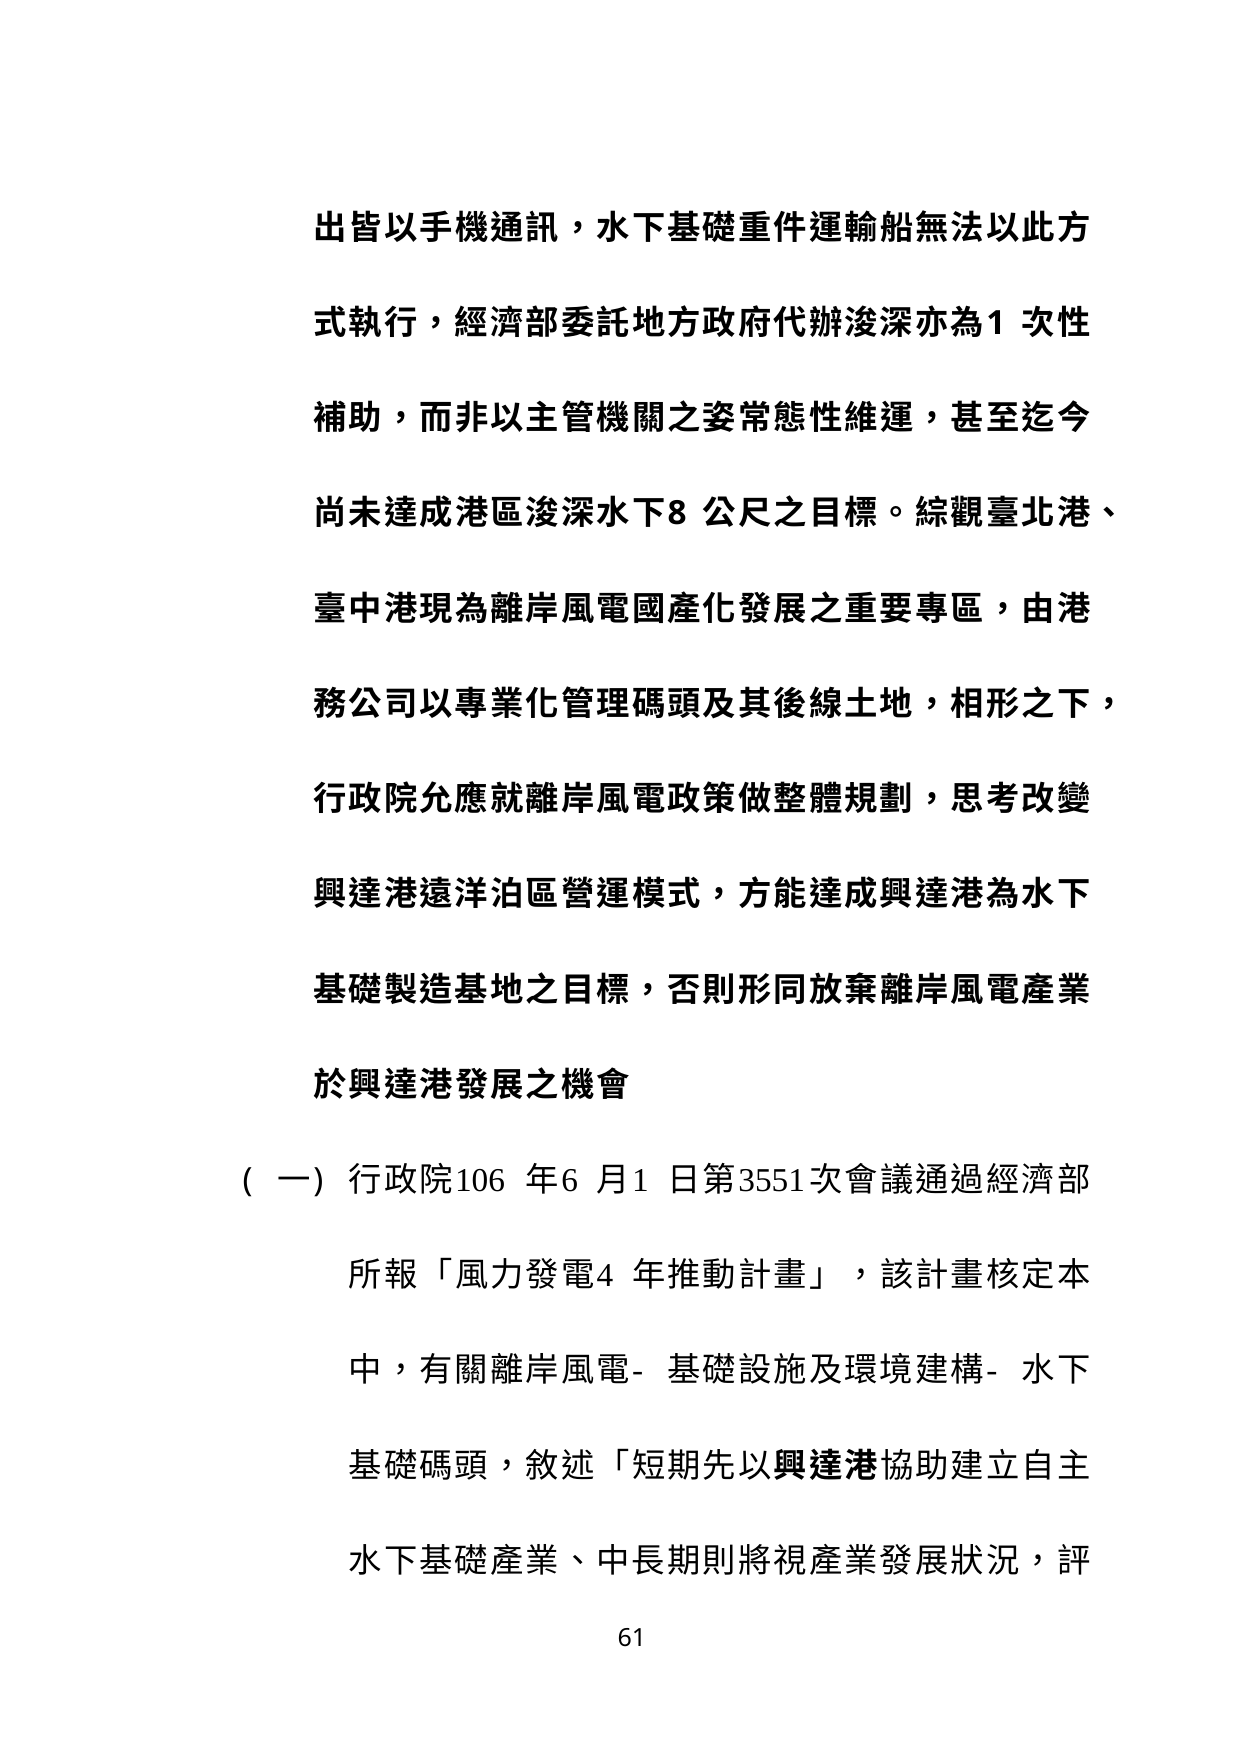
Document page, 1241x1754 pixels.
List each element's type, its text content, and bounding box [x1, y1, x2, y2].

subtitle 行政院106年6月1日第3551次會議通過經濟部所報「風力發電4年推動計畫」，該計畫核定本中，有關離岸風電-基礎設施及環境建構-水下基礎碼頭，敘述「短期先以興達港協助建立自主水下基礎產業、中長期則將視產業發展狀況，評估以臺中港或其他適合港口提供適合土地及碼頭。」 [242, 1129, 1092, 1605]
